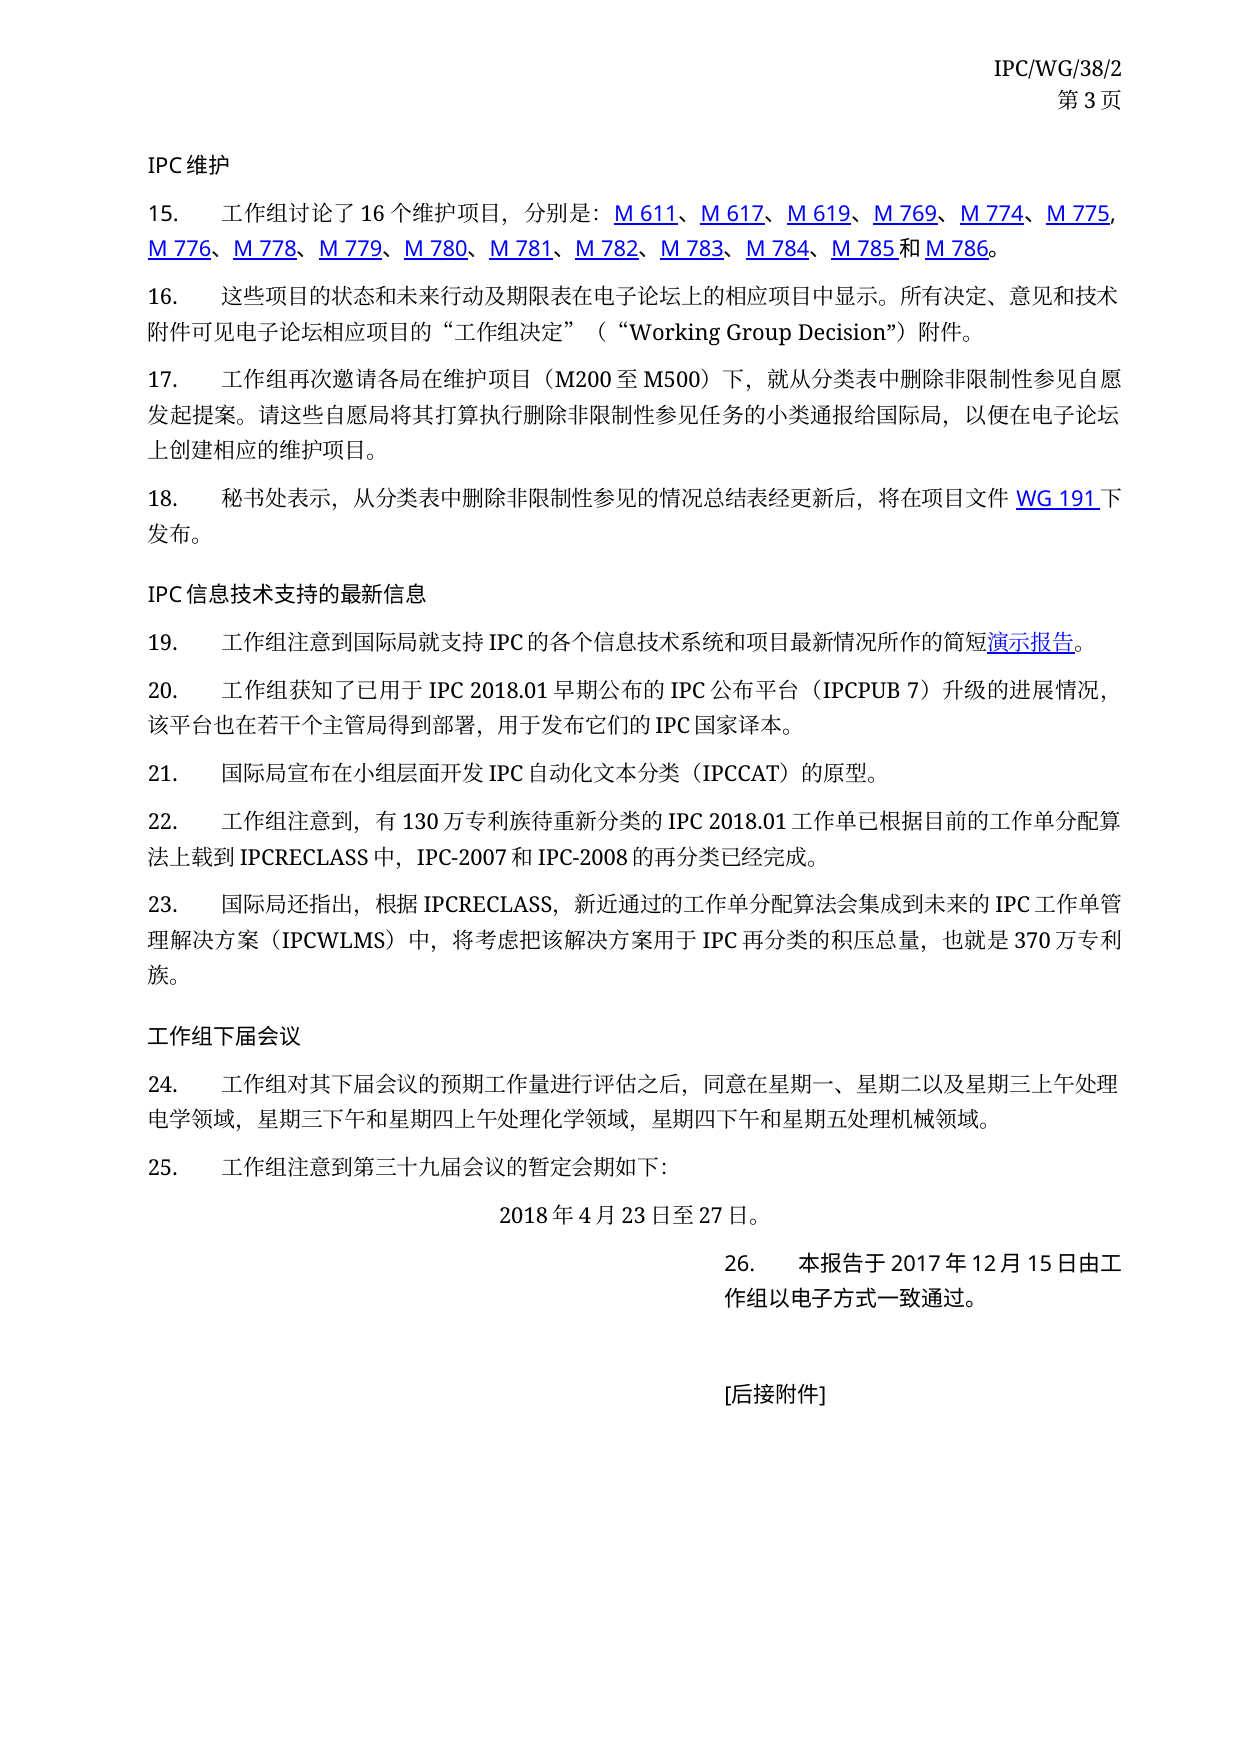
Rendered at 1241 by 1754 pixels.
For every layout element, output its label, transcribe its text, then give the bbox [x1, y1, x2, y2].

subtitle 工作组下届会议 [148, 1015, 1122, 1051]
text 国际局宣布在小组层面开发IPC自动化文本分类（IPCCAT）的原型。 [148, 753, 1122, 788]
text 工作组对其下届会议的预期工作量进行评估之后，同意在星期一、星期二以及星期三上午处理电学领域，星期三下午和星期四上午处理化学领域，星期四下午和星期五处理机械领域。 [148, 1063, 1122, 1134]
text 这些项目的状态和未来行动及期限表在电子论坛上的相应项目中显示。所有决定、意见和技术附件可见电子论坛相应项目的“工作组决定”（“Working Group Decision”）附件。 [148, 276, 1122, 346]
subtitle IPC信息技术支持的最新信息 [148, 573, 1122, 609]
text 工作组再次邀请各局在维护项目（M200至M500）下，就从分类表中删除非限制性参见自愿发起提案。请这些自愿局将其打算执行删除非限制性参见任务的小类通报给国际局，以便在电子论坛上创建相应的维护项目。 [148, 359, 1122, 465]
text [后接附件] [724, 1373, 1122, 1409]
text 工作组讨论了16个维护项目，分别是：M 611、M 617、M 619、M 769、M 774、M 775, M 776、M 778、M 779、M 780、M 781、M 782、M 783、M 784、M 785和M 786。 [148, 192, 1122, 263]
text 2018年4月23日至27日。 [148, 1194, 1122, 1230]
text 工作组注意到，有130万专利族待重新分类的IPC 2018.01工作单已根据目前的工作单分配算法上载到IPCRECLASS中，IPC-2007和IPC-2008的再分类已经完成。 [148, 801, 1122, 871]
text 国际局还指出，根据IPCRECLASS，新近通过的工作单分配算法会集成到未来的IPC工作单管理解决方案（IPCWLMS）中，将考虑把该解决方案用于IPC再分类的积压总量，也就是370万专利族。 [148, 884, 1122, 990]
text 工作组注意到第三十九届会议的暂定会期如下： [148, 1146, 1122, 1182]
subtitle IPC维护 [148, 144, 1122, 180]
text 26. 本报告于2017年12月15日由工作组以电子方式一致通过。 [724, 1242, 1122, 1313]
text 工作组获知了已用于IPC 2018.01早期公布的IPC公布平台（IPCPUB 7）升级的进展情况，该平台也在若干个主管局得到部署，用于发布它们的IPC国家译本。 [148, 669, 1122, 740]
text 秘书处表示，从分类表中删除非限制性参见的情况总结表经更新后，将在项目文件WG 191下发布。 [148, 478, 1122, 548]
text 工作组注意到国际局就支持IPC的各个信息技术系统和项目最新情况所作的简短演示报告。 [148, 621, 1122, 657]
